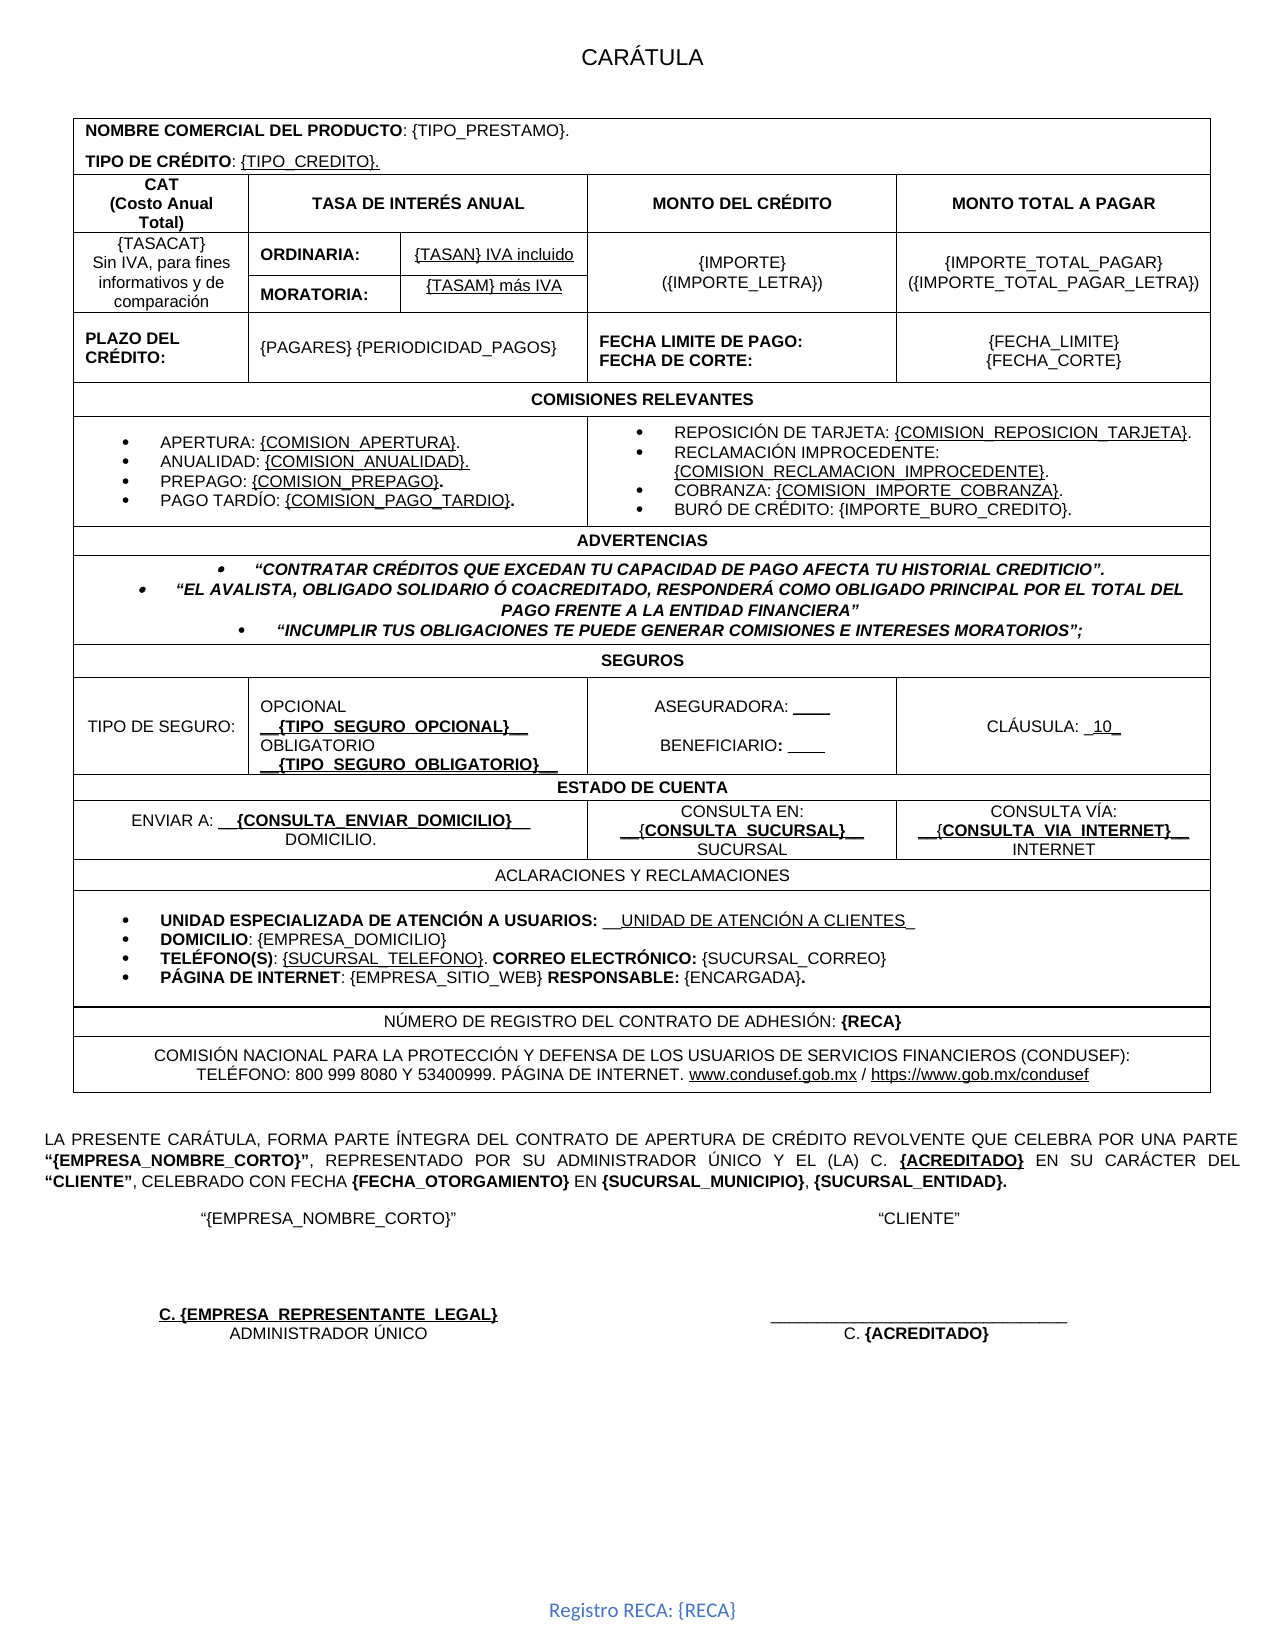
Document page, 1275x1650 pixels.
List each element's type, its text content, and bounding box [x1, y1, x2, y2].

table_cell ESTADO DE CUENTA [74, 775, 1210, 800]
table_cell NÚMERO DE REGISTRO DEL CONTRATO DE ADHESIÓN: {RECA} [74, 1008, 1210, 1036]
table_cell OPCIONAL __{TIPO_SEGURO_OPCIONAL}__ OBLIGATORIO __{TIPO_SEGURO_OBLIGATORIO}__ [249, 678, 587, 774]
table_cell ASEGURADORA: ____ BENEFICIARIO: ____ [588, 678, 896, 774]
table_cell PLAZO DEL CRÉDITO: [74, 313, 248, 382]
table_cell {IMPORTE} ({IMPORTE_LETRA}) [588, 233, 896, 312]
table_cell UNIDAD ESPECIALIZADA DE ATENCIÓN A USUARIOS: __UNIDAD DE ATENCIÓN A CLIENTES_ DOMICILIO: {EMPRESA_DOMICILIO} TELÉFONO(S): {SUCURSAL_TELEFONO}. CORREO ELECTRÓNICO: {SUCURSAL_CORREO} PÁGINA DE INTERNET: {EMPRESA_SITIO_WEB} RESPONSABLE: {ENCARGADA}. [74, 891, 1210, 1006]
table_cell TASA DE INTERÉS ANUAL [249, 175, 587, 232]
table_cell ACLARACIONES Y RECLAMACIONES [74, 860, 1210, 890]
table_cell COMISIONES RELEVANTES [74, 383, 1210, 416]
table_header “{EMPRESA_NOMBRE_CORTO}” C. {EMPRESA_REPRESENTANTE_LEGAL} ADMINISTRADOR ÚNICO [33, 1209, 624, 1362]
table_cell TIPO DE SEGURO: [74, 678, 248, 774]
table_cell “CONTRATAR CRÉDITOS QUE EXCEDAN TU CAPACIDAD DE PAGO AFECTA TU HISTORIAL CREDITICIO”. “EL AVALISTA, OBLIGADO SOLIDARIO Ó COACREDITADO, RESPONDERÁ COMO OBLIGADO PRINCIPAL POR EL TOTAL DEL PAGO FRENTE A LA ENTIDAD FINANCIERA” “INCUMPLIR TUS OBLIGACIONES TE PUEDE GENERAR COMISIONES E INTERESES MORATORIOS”; [74, 556, 1210, 643]
table_cell FECHA LIMITE DE PAGO: FECHA DE CORTE: [588, 313, 896, 382]
table_cell MORATORIA: [249, 276, 400, 312]
table_cell {PAGARES} {PERIODICIDAD_PAGOS} [249, 313, 587, 382]
table_cell APERTURA: {COMISION_APERTURA}. ANUALIDAD: {COMISION_ANUALIDAD}. PREPAGO: {COMISION_PREPAGO}. PAGO TARDÍO: {COMISION_PAGO_TARDIO}. [74, 417, 587, 526]
table_header “CLIENTE” ________________________________ C. {ACREDITADO} [624, 1209, 1214, 1362]
table_cell MONTO TOTAL A PAGAR [897, 175, 1210, 232]
table_header NOMBRE COMERCIAL DEL PRODUCTO: {TIPO_PRESTAMO}. TIPO DE CRÉDITO: {TIPO_CREDITO}. [74, 119, 1210, 173]
table_cell MONTO DEL CRÉDITO [588, 175, 896, 232]
table_cell CONSULTA EN: __{CONSULTA_SUCURSAL}__ SUCURSAL [588, 801, 896, 859]
table_cell {TASAN} IVA incluido [401, 233, 587, 275]
table_cell COMISIÓN NACIONAL PARA LA PROTECCIÓN Y DEFENSA DE LOS USUARIOS DE SERVICIOS FINANCIEROS (CONDUSEF): TELÉFONO: 800 999 8080 Y 53400999. PÁGINA DE INTERNET. www.condusef.gob.mx / https://www.gob.mx/condusef [74, 1037, 1210, 1092]
table_cell CONSULTA VÍA: __{CONSULTA_VIA_INTERNET}__ INTERNET [897, 801, 1210, 859]
table_cell ENVIAR A: __{CONSULTA_ENVIAR_DOMICILIO}__ DOMICILIO. [74, 801, 587, 859]
table_cell SEGUROS [74, 645, 1210, 677]
text LA PRESENTE CARÁTULA, FORMA PARTE ÍNTEGRA DEL CONTRATO DE APERTURA DE CRÉDITO REVOLVENTE QUE CELEBRA POR UNA PARTE “{EMPRESA_NOMBRE_CORTO}”, REPRESENTADO POR SU ADMINISTRADOR ÚNICO Y EL (LA) C. {ACREDITADO} EN SU CARÁCTER DEL “CLIENTE”, CELEBRADO CON FECHA {FECHA_OTORGAMIENTO} EN {SUCURSAL_MUNICIPIO}, {SUCURSAL_ENTIDAD}. [44, 1130, 1240, 1191]
table_cell {FECHA_LIMITE} {FECHA_CORTE} [897, 313, 1210, 382]
table_cell {IMPORTE_TOTAL_PAGAR} ({IMPORTE_TOTAL_PAGAR_LETRA}) [897, 233, 1210, 312]
table_cell CAT (Costo Anual Total) [74, 175, 248, 232]
table_cell {TASAM} más IVA [401, 276, 587, 312]
table_cell {TASACAT} Sin IVA, para fines informativos y de comparación [74, 233, 248, 312]
table_cell ADVERTENCIAS [74, 527, 1210, 555]
table_cell ORDINARIA: [249, 233, 400, 275]
table_cell REPOSICIÓN DE TARJETA: {COMISION_REPOSICION_TARJETA}. RECLAMACIÓN IMPROCEDENTE: {COMISION_RECLAMACION_IMPROCEDENTE}. COBRANZA: {COMISION_IMPORTE_COBRANZA}. BURÓ DE CRÉDITO: {IMPORTE_BURO_CREDITO}. [588, 417, 1210, 526]
table_cell CLÁUSULA: _10_ [897, 678, 1210, 774]
